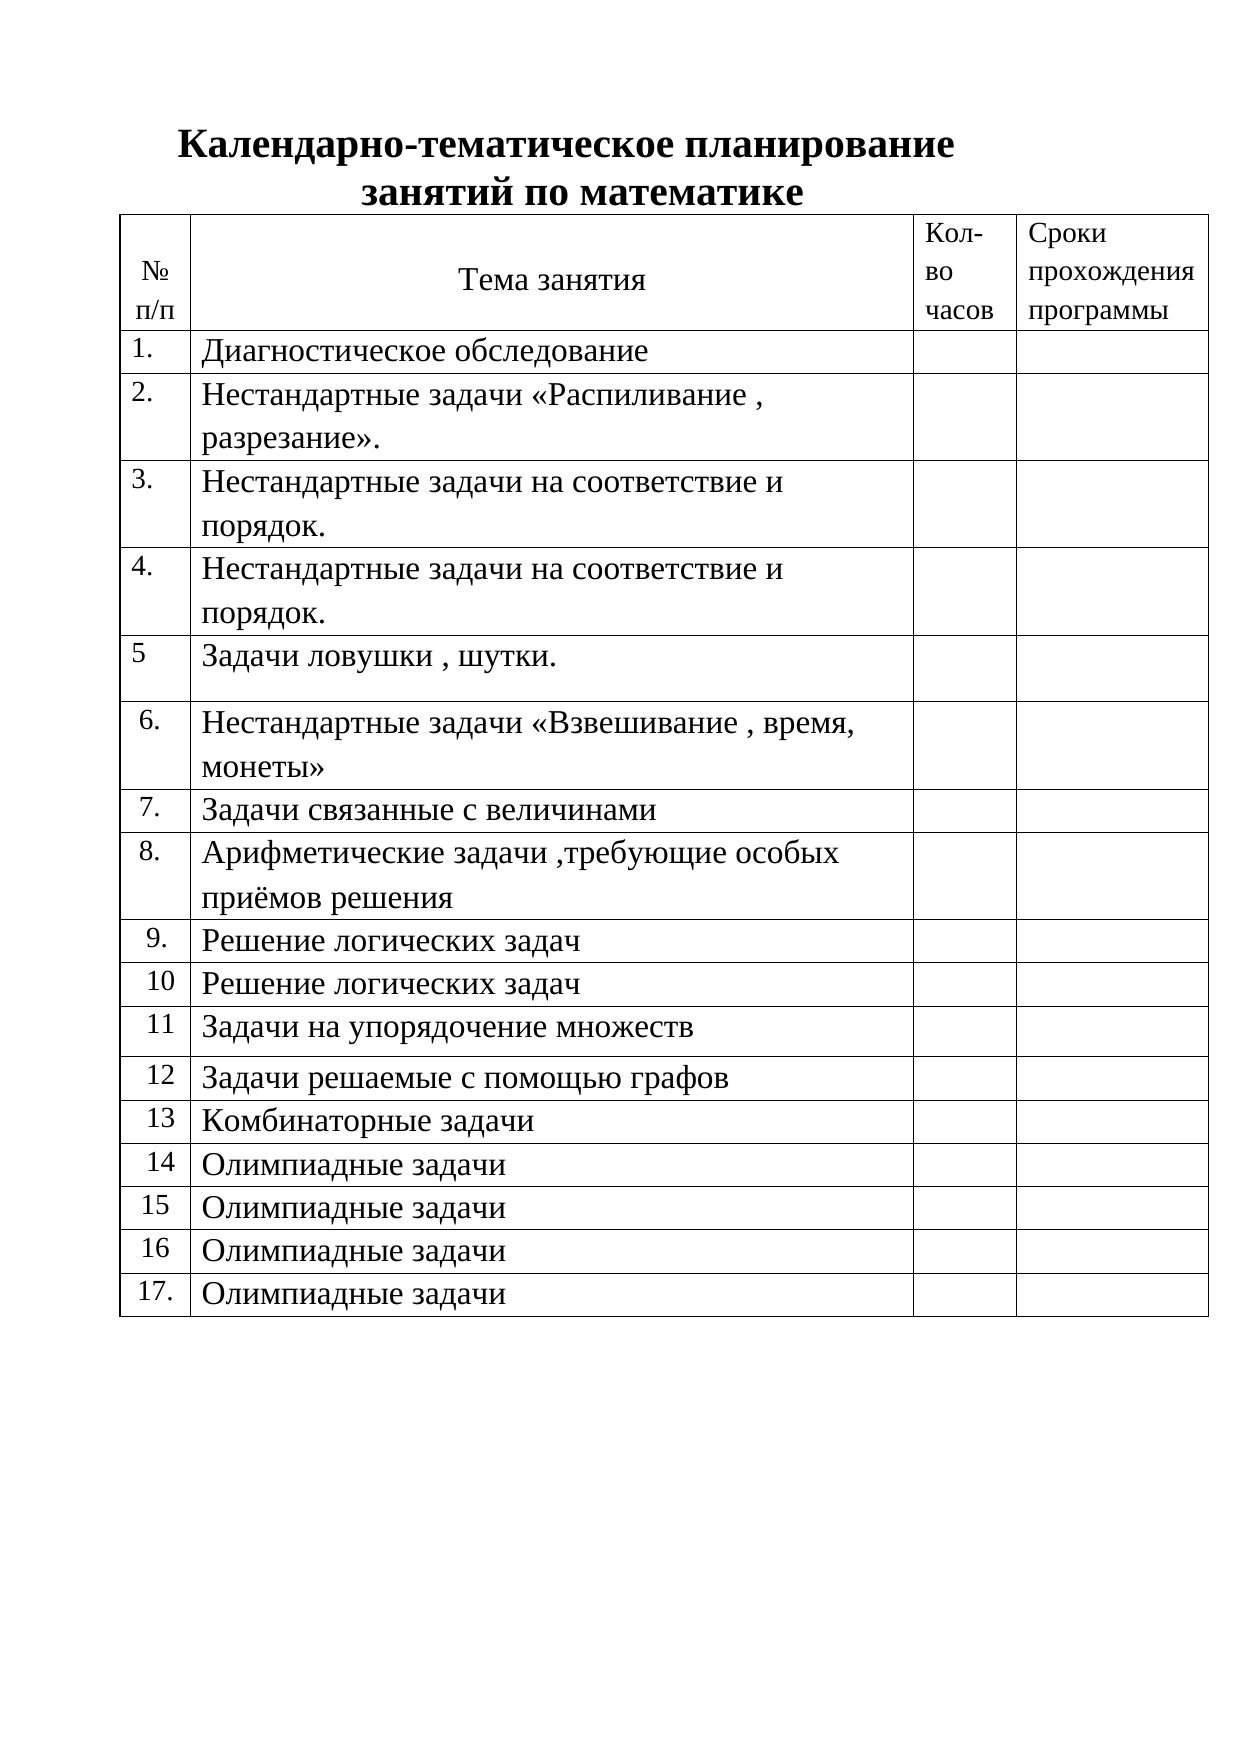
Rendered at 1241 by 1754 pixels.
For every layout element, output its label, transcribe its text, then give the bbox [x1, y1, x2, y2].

table_cell [914, 1007, 1016, 1056]
table_cell [1017, 636, 1208, 701]
table_cell [914, 702, 1016, 788]
table_cell 5 [121, 636, 190, 701]
table_cell [1017, 1230, 1208, 1272]
table_cell 17. [121, 1274, 190, 1316]
table_cell Комбинаторные задачи [191, 1101, 913, 1143]
table_cell 3. [121, 461, 190, 547]
table_header № п/п [121, 215, 190, 329]
table_cell [1017, 920, 1208, 962]
table_cell 11 [121, 1007, 190, 1056]
table_cell Олимпиадные задачи [191, 1144, 913, 1186]
table_cell [1017, 833, 1208, 919]
table_cell Решение логических задач [191, 963, 913, 1006]
table_cell Олимпиадные задачи [191, 1230, 913, 1272]
table_cell Задачи решаемые с помощью графов [191, 1057, 913, 1099]
table_cell [914, 331, 1016, 373]
table_cell [1017, 1057, 1208, 1099]
table_cell [914, 1230, 1016, 1272]
table_cell 12 [121, 1057, 190, 1099]
table_cell [1017, 461, 1208, 547]
table_cell [1017, 1144, 1208, 1186]
table_cell Диагностическое обследование [191, 331, 913, 373]
table_cell 16 [121, 1230, 190, 1272]
table_cell [1017, 1187, 1208, 1229]
table_cell [914, 1144, 1016, 1186]
table_cell [914, 1101, 1016, 1143]
table_cell [914, 1187, 1016, 1229]
table_cell Нестандартные задачи «Распиливание , разрезание». [191, 374, 913, 460]
table_cell Арифметические задачи ,требующие особых приёмов решения [191, 833, 913, 919]
table_cell [1017, 963, 1208, 1006]
table_cell [914, 963, 1016, 1006]
text Календарно-тематическое планирование [177, 118, 1152, 166]
table_cell [1017, 1007, 1208, 1056]
table_cell 6. [121, 702, 190, 788]
table_header Тема занятия [191, 215, 913, 329]
table_header Кол- во часов [914, 215, 1016, 329]
table_cell Задачи на упорядочение множеств [191, 1007, 913, 1056]
table_cell [914, 1057, 1016, 1099]
table_cell Олимпиадные задачи [191, 1274, 913, 1316]
table_cell [1017, 1274, 1208, 1316]
table_cell [914, 636, 1016, 701]
table_cell [914, 1274, 1016, 1316]
table_cell 7. [121, 790, 190, 832]
table_cell [1017, 374, 1208, 460]
table_cell [1017, 1101, 1208, 1143]
table_cell Нестандартные задачи на соответствие и порядок. [191, 548, 913, 634]
table_cell Задачи связанные с величинами [191, 790, 913, 832]
table_cell [1017, 331, 1208, 373]
table_cell 13 [121, 1101, 190, 1143]
table_cell [1017, 548, 1208, 634]
table_cell [914, 920, 1016, 962]
table_cell 2. [121, 374, 190, 460]
table_cell Олимпиадные задачи [191, 1187, 913, 1229]
table_cell Задачи ловушки , шутки. [191, 636, 913, 701]
table_cell 10 [121, 963, 190, 1006]
table_cell [914, 790, 1016, 832]
table_cell [1017, 702, 1208, 788]
table_cell 1. [121, 331, 190, 373]
table_cell Нестандартные задачи на соответствие и порядок. [191, 461, 913, 547]
table_cell [914, 461, 1016, 547]
table_header Сроки прохождения программы [1017, 215, 1208, 329]
table_cell [914, 374, 1016, 460]
table_cell 9. [121, 920, 190, 962]
table_cell 15 [121, 1187, 190, 1229]
table_cell Нестандартные задачи «Взвешивание , время, монеты» [191, 702, 913, 788]
table_cell [914, 548, 1016, 634]
table_cell [914, 833, 1016, 919]
table_cell 14 [121, 1144, 190, 1186]
text занятий по математике [177, 166, 1152, 214]
table_cell Решение логических задач [191, 920, 913, 962]
table_cell 8. [121, 833, 190, 919]
table_cell 4. [121, 548, 190, 634]
table_cell [1017, 790, 1208, 832]
